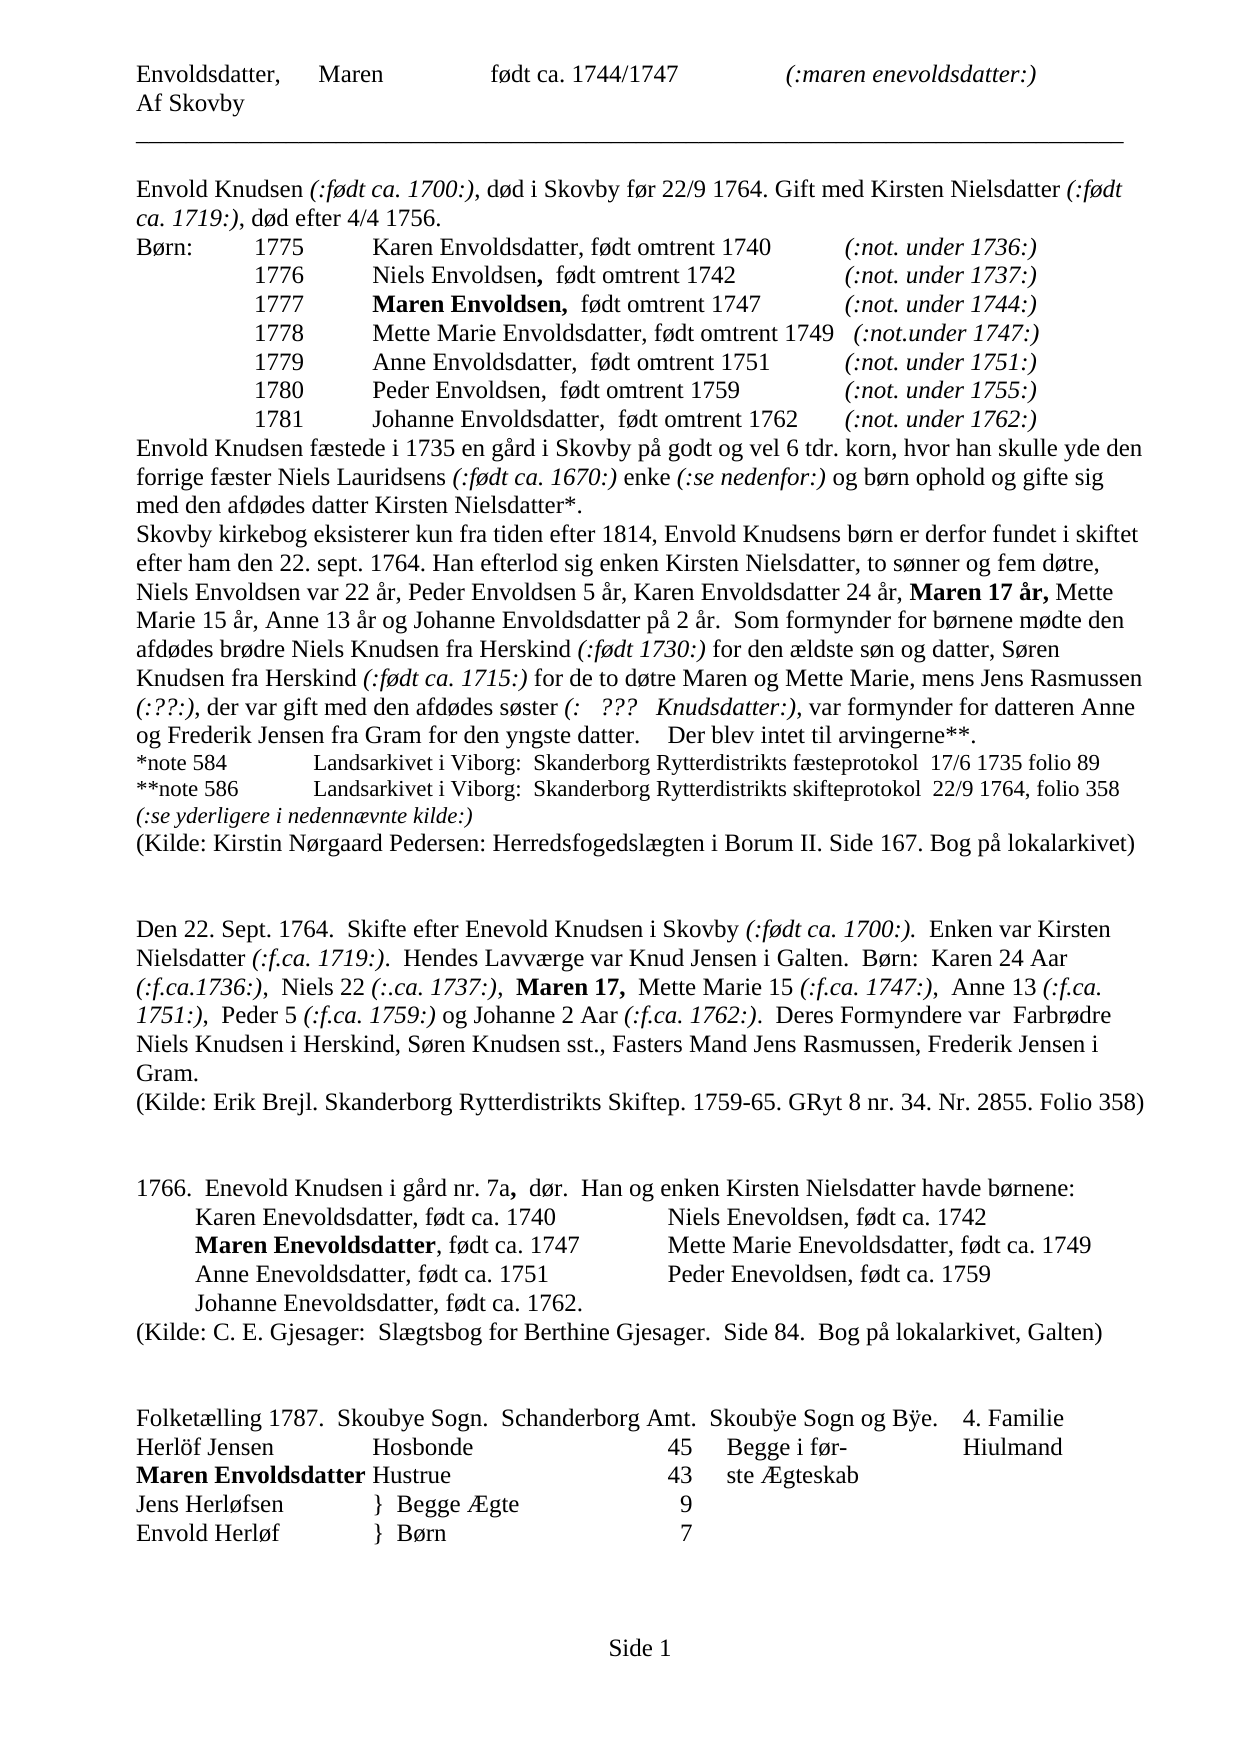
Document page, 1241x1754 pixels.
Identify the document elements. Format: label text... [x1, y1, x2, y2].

text Side 1 [136, 1633, 1146, 1662]
text Envoldsdatter, Maren født ca. 1744/1747 (:maren enevoldsdatter:) [136, 59, 1146, 88]
text 1778 Mette Marie Envoldsdatter, født omtrent 1749 (:not.under 1747:) [136, 318, 1146, 347]
text 1776 Niels Envoldsen, født omtrent 1742 (:not. under 1737:) [136, 260, 1146, 289]
text Envold Knudsen fæstede i 1735 en gård i Skovby på godt og vel 6 tdr. korn, hvor han skulle yde den forrige fæster Niels Lauridsens (:født ca. 1670:) enke (:se nedenfor:) og børn ophold og gifte sig med den afdødes datter Kirsten Nielsdatter*. [136, 433, 1146, 519]
text _______________________________________________________________________________ [136, 117, 1146, 145]
text (Kilde: C. E. Gjesager: Slægtsbog for Berthine Gjesager. Side 84. Bog på lokalarkivet, Galten) [136, 1317, 1146, 1346]
text Jens Herløfsen } Begge Ægte 9 [136, 1489, 1146, 1518]
text Børn: 1775 Karen Envoldsdatter, født omtrent 1740 (:not. under 1736:) [136, 232, 1146, 260]
text 1766. Enevold Knudsen i gård nr. 7a, dør. Han og enken Kirsten Nielsdatter havde børnene: [136, 1173, 1146, 1202]
text 1781 Johanne Envoldsdatter, født omtrent 1762 (:not. under 1762:) [136, 404, 1146, 433]
text Maren Enevoldsdatter, født ca. 1747 Mette Marie Enevoldsdatter, født ca. 1749 [136, 1231, 1146, 1259]
text Johanne Enevoldsdatter, født ca. 1762. [136, 1288, 1146, 1317]
text **note 586 Landsarkivet i Viborg: Skanderborg Rytterdistrikts skifteprotokol 22/9 1764, folio 358 [136, 775, 1146, 802]
text Herlöf Jensen Hosbonde 45 Begge i før- Hiulmand [136, 1432, 1146, 1461]
text 1780 Peder Envoldsen, født omtrent 1759 (:not. under 1755:) [136, 375, 1146, 404]
text Envold Knudsen (:født ca. 1700:), død i Skovby før 22/9 1764. Gift med Kirsten Nielsdatter (:født ca. 1719:), død efter 4/4 1756. [136, 174, 1146, 232]
text 1777 Maren Envoldsen, født omtrent 1747 (:not. under 1744:) [136, 289, 1146, 318]
text Skovby kirkebog eksisterer kun fra tiden efter 1814, Envold Knudsens børn er derfor fundet i skiftet efter ham den 22. sept. 1764. Han efterlod sig enken Kirsten Nielsdatter, to sønner og fem døtre, Niels Envoldsen var 22 år, Peder Envoldsen 5 år, Karen Envoldsdatter 24 år, Maren 17 år, Mette Marie 15 år, Anne 13 år og Johanne Envoldsdatter på 2 år. Som formynder for børnene mødte den afdødes brødre Niels Knudsen fra Herskind (:født 1730:) for den ældste søn og datter, Søren Knudsen fra Herskind (:født ca. 1715:) for de to døtre Maren og Mette Marie, mens Jens Rasmussen (:??:), der var gift med den afdødes søster (: ??? Knudsdatter:), var formynder for datteren Anne og Frederik Jensen fra Gram for den yngste datter. Der blev intet til arvingerne**. [136, 519, 1146, 749]
text Maren Envoldsdatter Hustrue 43 ste Ægteskab [136, 1461, 1146, 1489]
text Af Skovby [136, 88, 1146, 117]
text 1779 Anne Envoldsdatter, født omtrent 1751 (:not. under 1751:) [136, 347, 1146, 375]
text Karen Enevoldsdatter, født ca. 1740 Niels Enevoldsen, født ca. 1742 [136, 1202, 1146, 1231]
text (Kilde: Erik Brejl. Skanderborg Rytterdistrikts Skiftep. 1759-65. GRyt 8 nr. 34. Nr. 2855. Folio 358) [136, 1087, 1146, 1116]
text (:se yderligere i nedennævnte kilde:) [136, 802, 1146, 828]
text Den 22. Sept. 1764. Skifte efter Enevold Knudsen i Skovby (:født ca. 1700:). Enken var Kirsten Nielsdatter (:f.ca. 1719:). Hendes Lavværge var Knud Jensen i Galten. Børn: Karen 24 Aar (:f.ca.1736:), Niels 22 (:.ca. 1737:), Maren 17, Mette Marie 15 (:f.ca. 1747:), Anne 13 (:f.ca. 1751:), Peder 5 (:f.ca. 1759:) og Johanne 2 Aar (:f.ca. 1762:). Deres Formyndere var Farbrødre Niels Knudsen i Herskind, Søren Knudsen sst., Fasters Mand Jens Rasmussen, Frederik Jensen i Gram. [136, 914, 1146, 1087]
text Anne Enevoldsdatter, født ca. 1751 Peder Enevoldsen, født ca. 1759 [136, 1259, 1146, 1288]
text Folketælling 1787. Skoubye Sogn. Schanderborg Amt. Skoubÿe Sogn og Bÿe. 4. Familie [136, 1403, 1146, 1432]
text *note 584 Landsarkivet i Viborg: Skanderborg Rytterdistrikts fæsteprotokol 17/6 1735 folio 89 [136, 749, 1146, 775]
text Envold Herløf } Børn 7 [136, 1518, 1146, 1547]
text (Kilde: Kirstin Nørgaard Pedersen: Herredsfogedslægten i Borum II. Side 167. Bog på lokalarkivet) [136, 828, 1146, 857]
